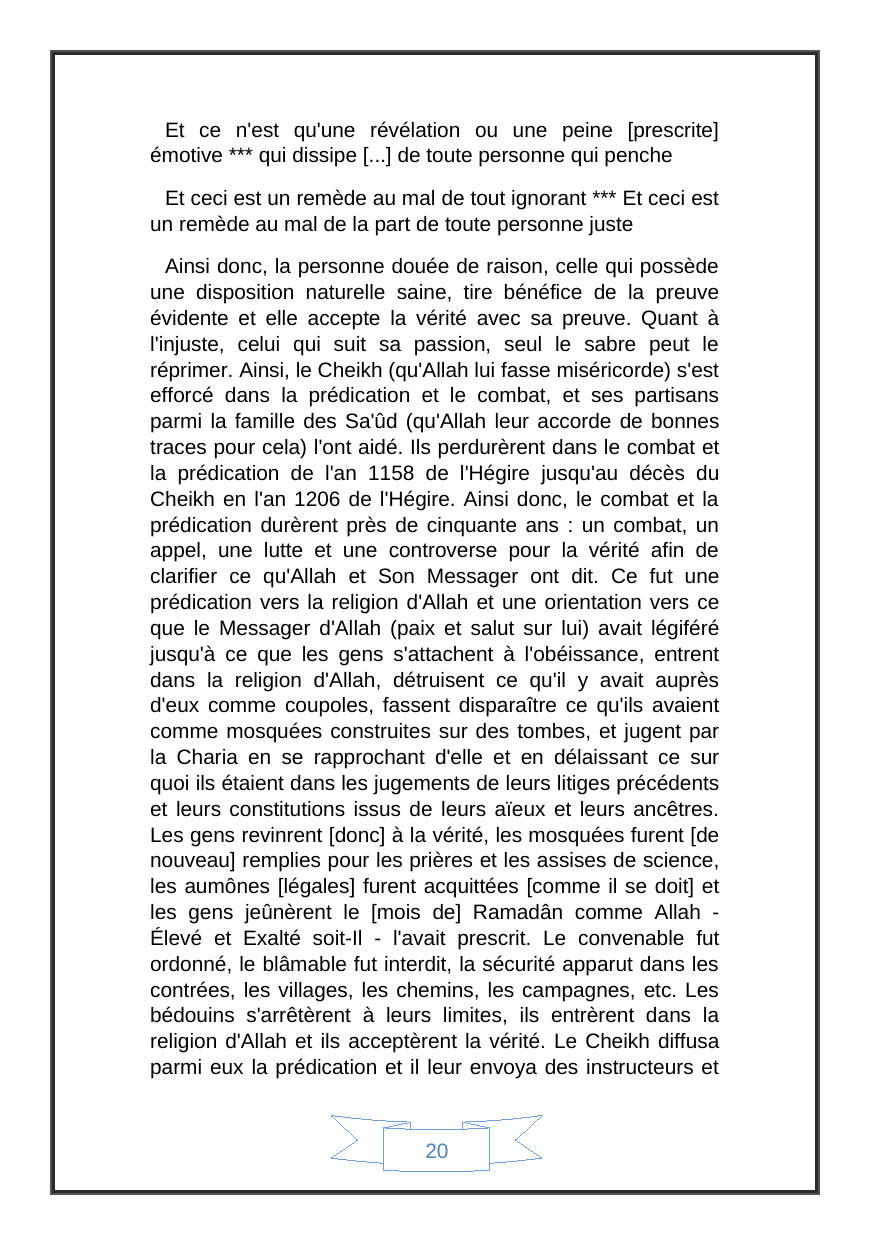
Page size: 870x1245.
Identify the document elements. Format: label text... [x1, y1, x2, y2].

text Et ce n'est qu'une révélation ou une peine [prescrite] émotive *** qui dissipe [...] de toute personne qui penche [150, 117, 720, 167]
text Et ceci est un remède au mal de tout ignorant *** Et ceci est un remède au mal de la part de toute personne juste [150, 186, 720, 236]
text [150, 254, 720, 1079]
